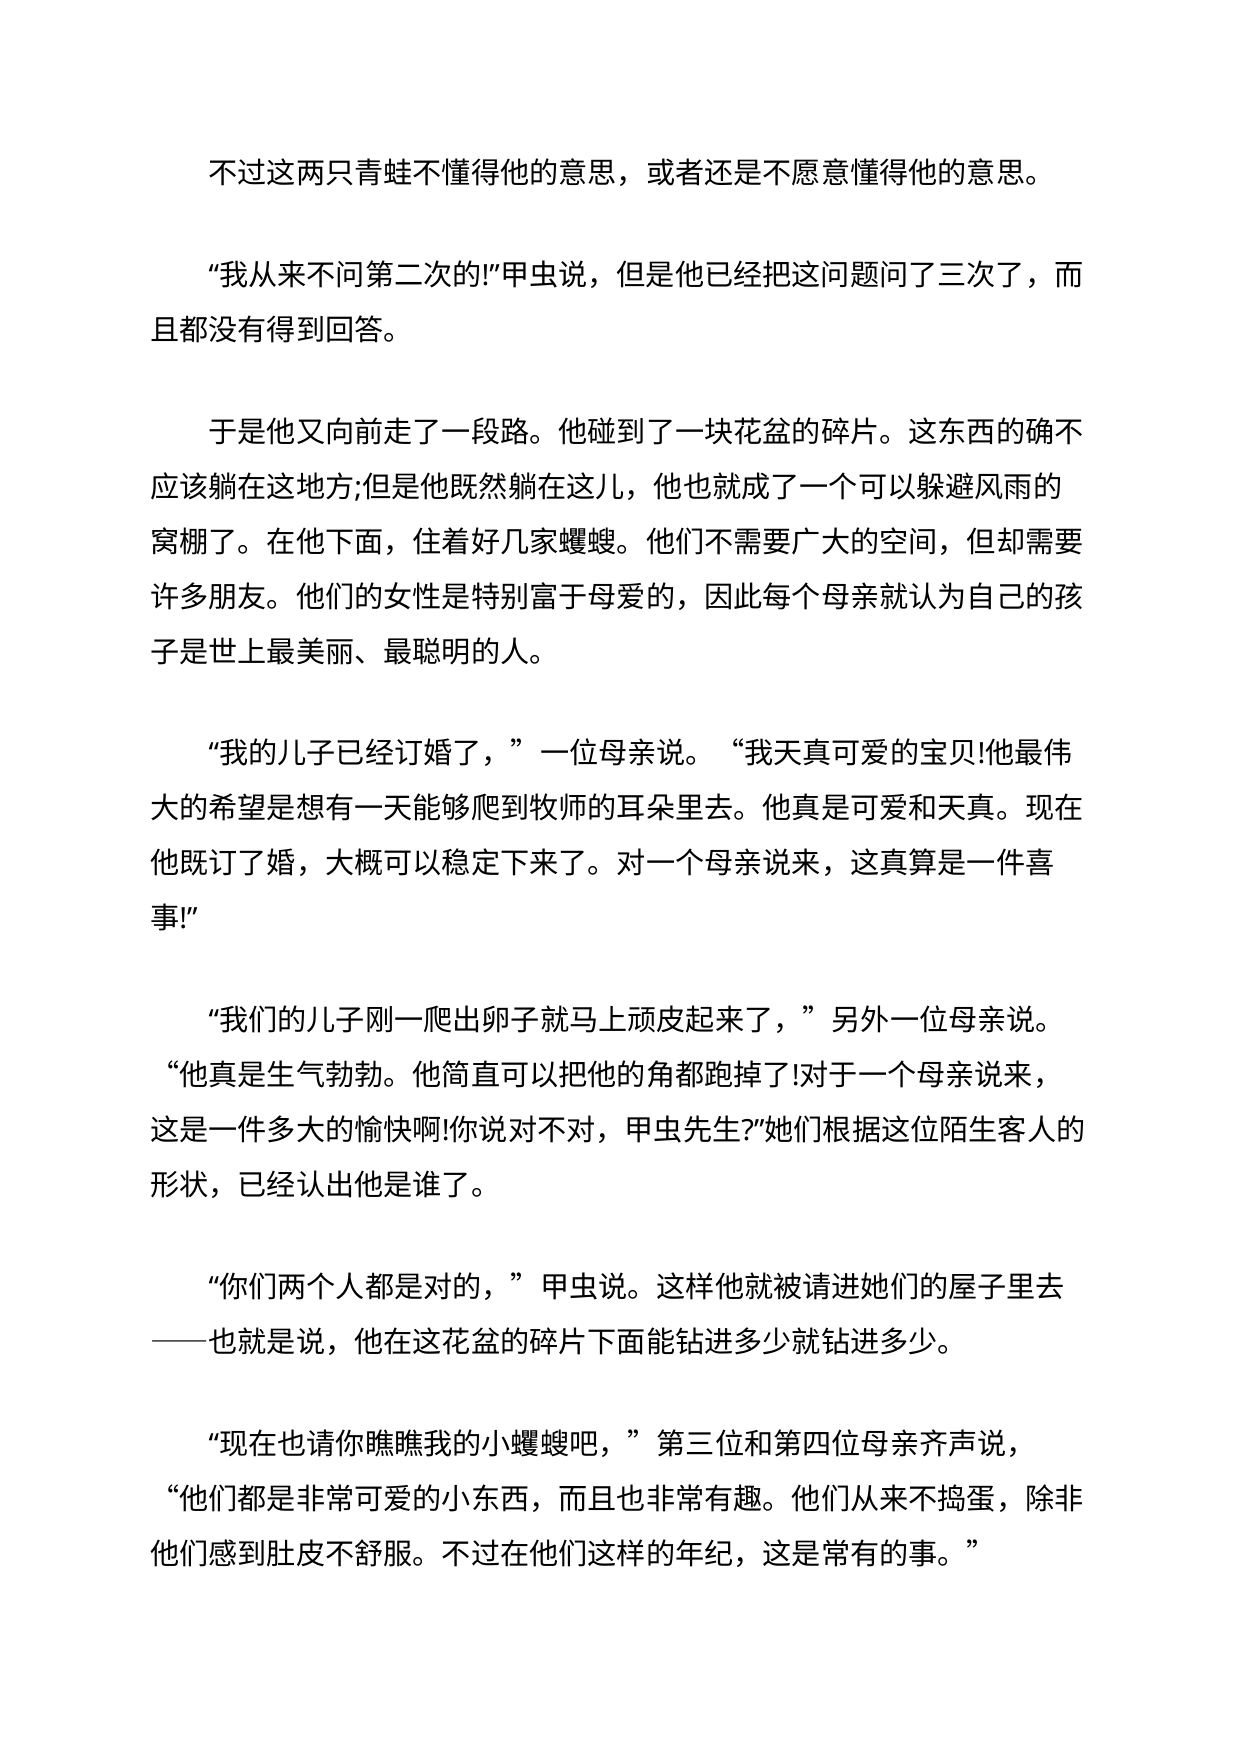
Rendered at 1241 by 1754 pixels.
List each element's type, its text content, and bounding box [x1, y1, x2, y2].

text “我的儿子已经订婚了，”一位母亲说。“我天真可爱的宝贝!他最伟大的希望是想有一天能够爬到牧师的耳朵里去。他真是可爱和天真。现在他既订了婚，大概可以稳定下来了。对一个母亲说来，这真算是一件喜事!” [150, 730, 1090, 937]
text 不过这两只青蛙不懂得他的意思，或者还是不愿意懂得他的意思。 [150, 150, 1090, 192]
text “你们两个人都是对的，”甲虫说。这样他就被请进她们的屋子里去——也就是说，他在这花盆的碎片下面能钻进多少就钻进多少。 [150, 1263, 1090, 1361]
text 于是他又向前走了一段路。他碰到了一块花盆的碎片。这东西的确不应该躺在这地方;但是他既然躺在这儿，他也就成了一个可以躲避风雨的窝棚了。在他下面，住着好几家蠼螋。他们不需要广大的空间，但却需要许多朋友。他们的女性是特别富于母爱的，因此每个母亲就认为自己的孩子是世上最美丽、最聪明的人。 [150, 408, 1090, 671]
text “现在也请你瞧瞧我的小蠼螋吧，”第三位和第四位母亲齐声说，“他们都是非常可爱的小东西，而且也非常有趣。他们从来不捣蛋，除非他们感到肚皮不舒服。不过在他们这样的年纪，这是常有的事。” [150, 1420, 1090, 1572]
text “我们的儿子刚一爬出卵子就马上顽皮起来了，”另外一位母亲说。“他真是生气勃勃。他简直可以把他的角都跑掉了!对于一个母亲说来，这是一件多大的愉快啊!你说对不对，甲虫先生?”她们根据这位陌生客人的形状，已经认出他是谁了。 [150, 997, 1090, 1204]
text “我从来不问第二次的!”甲虫说，但是他已经把这问题问了三次了，而且都没有得到回答。 [150, 252, 1090, 349]
